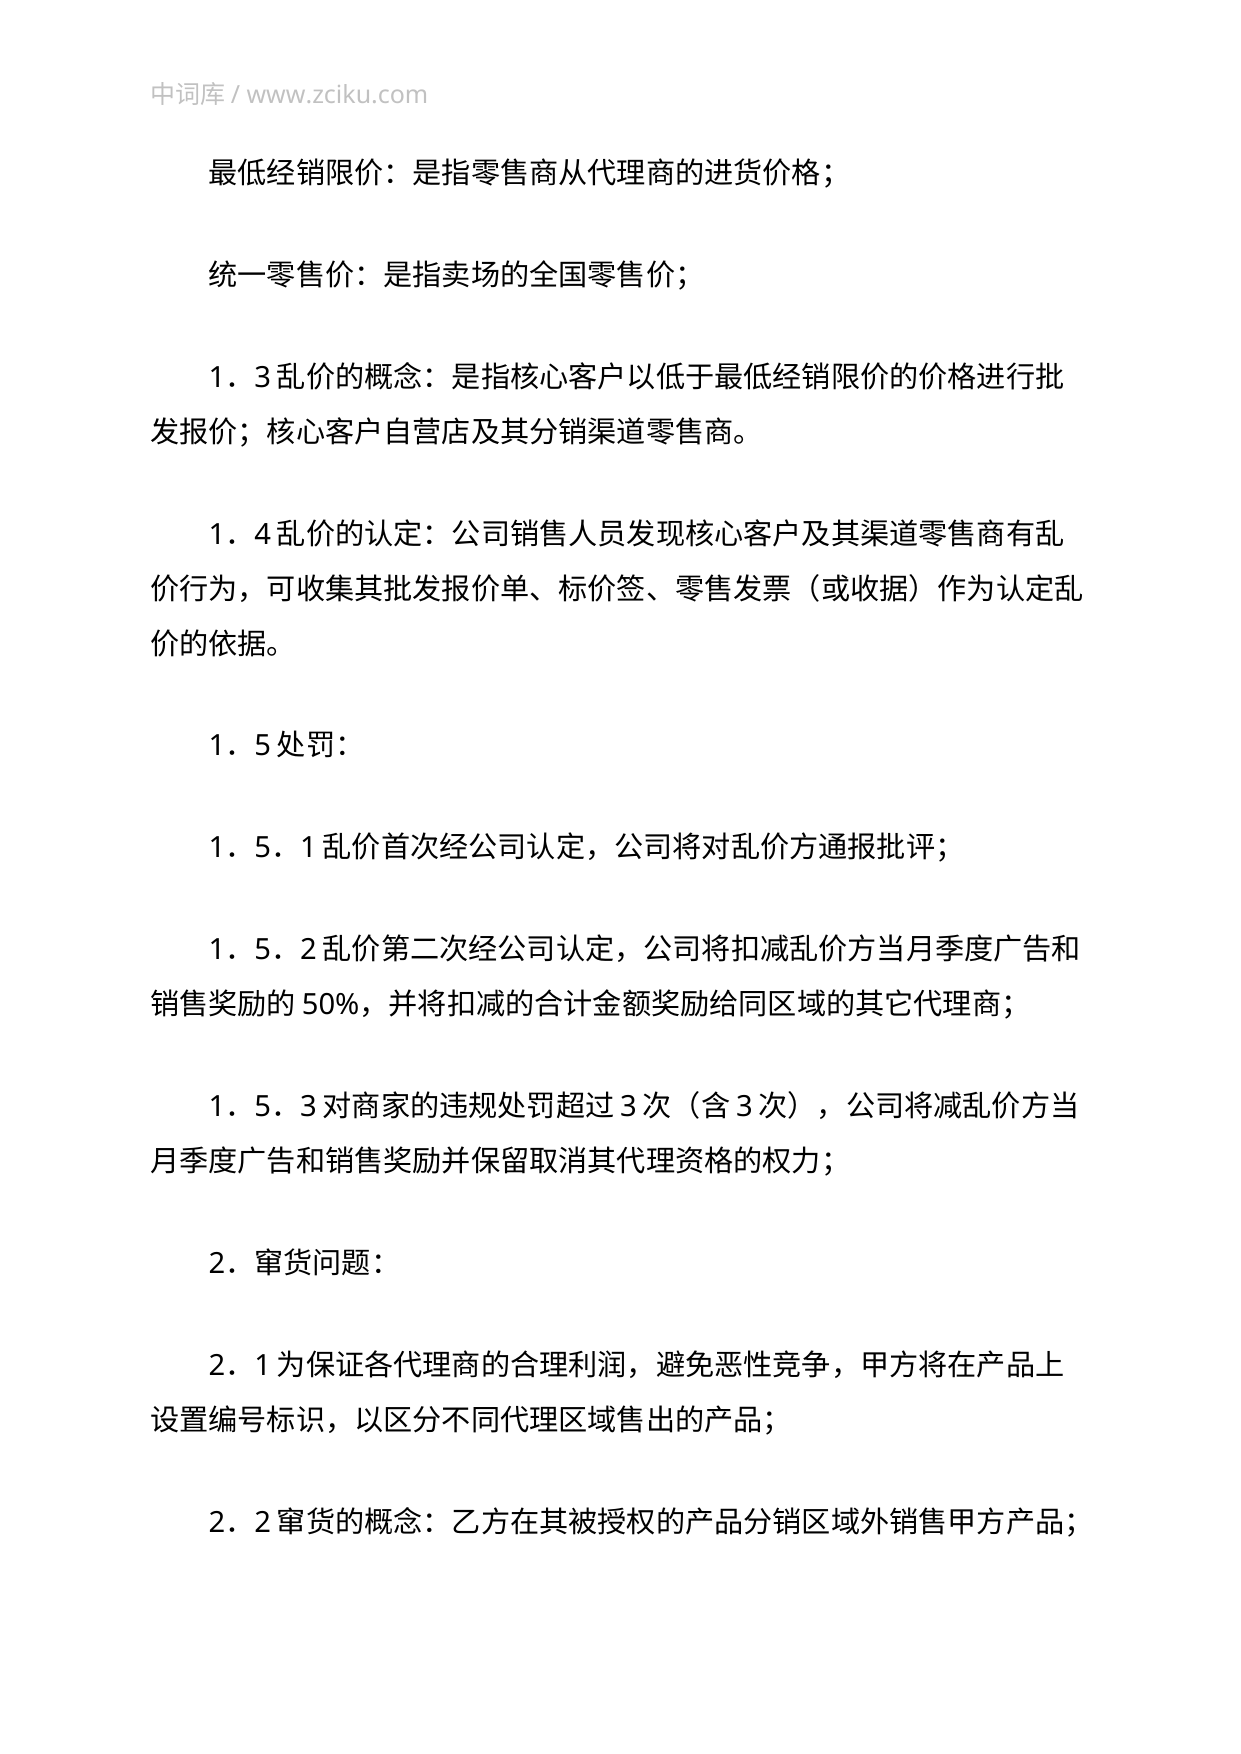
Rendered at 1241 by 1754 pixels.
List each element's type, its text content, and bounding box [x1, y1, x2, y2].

text 2．2窜货的概念：乙方在其被授权的产品分销区域外销售甲方产品； [150, 1498, 1090, 1541]
text 1．4乱价的认定：公司销售人员发现核心客户及其渠道零售商有乱价行为，可收集其批发报价单、标价签、零售发票（或收据）作为认定乱价的依据。 [150, 510, 1090, 662]
text 2．1为保证各代理商的合理利润，避免恶性竞争，甲方将在产品上设置编号标识，以区分不同代理区域售出的产品； [150, 1342, 1090, 1439]
text 统一零售价：是指卖场的全国零售价； [150, 252, 1090, 294]
text 1．5处罚： [150, 722, 1090, 764]
text 1．5．2乱价第二次经公司认定，公司将扣减乱价方当月季度广告和销售奖励的50%，并将扣减的合计金额奖励给同区域的其它代理商； [150, 926, 1090, 1023]
text 1．5．3对商家的违规处罚超过3次（含3次），公司将减乱价方当月季度广告和销售奖励并保留取消其代理资格的权力； [150, 1083, 1090, 1180]
text 2．窜货问题： [150, 1240, 1090, 1282]
text 最低经销限价：是指零售商从代理商的进货价格； [150, 150, 1090, 192]
text 1．3乱价的概念：是指核心客户以低于最低经销限价的价格进行批发报价；核心客户自营店及其分销渠道零售商。 [150, 353, 1090, 451]
text 1．5．1乱价首次经公司认定，公司将对乱价方通报批评； [150, 824, 1090, 866]
